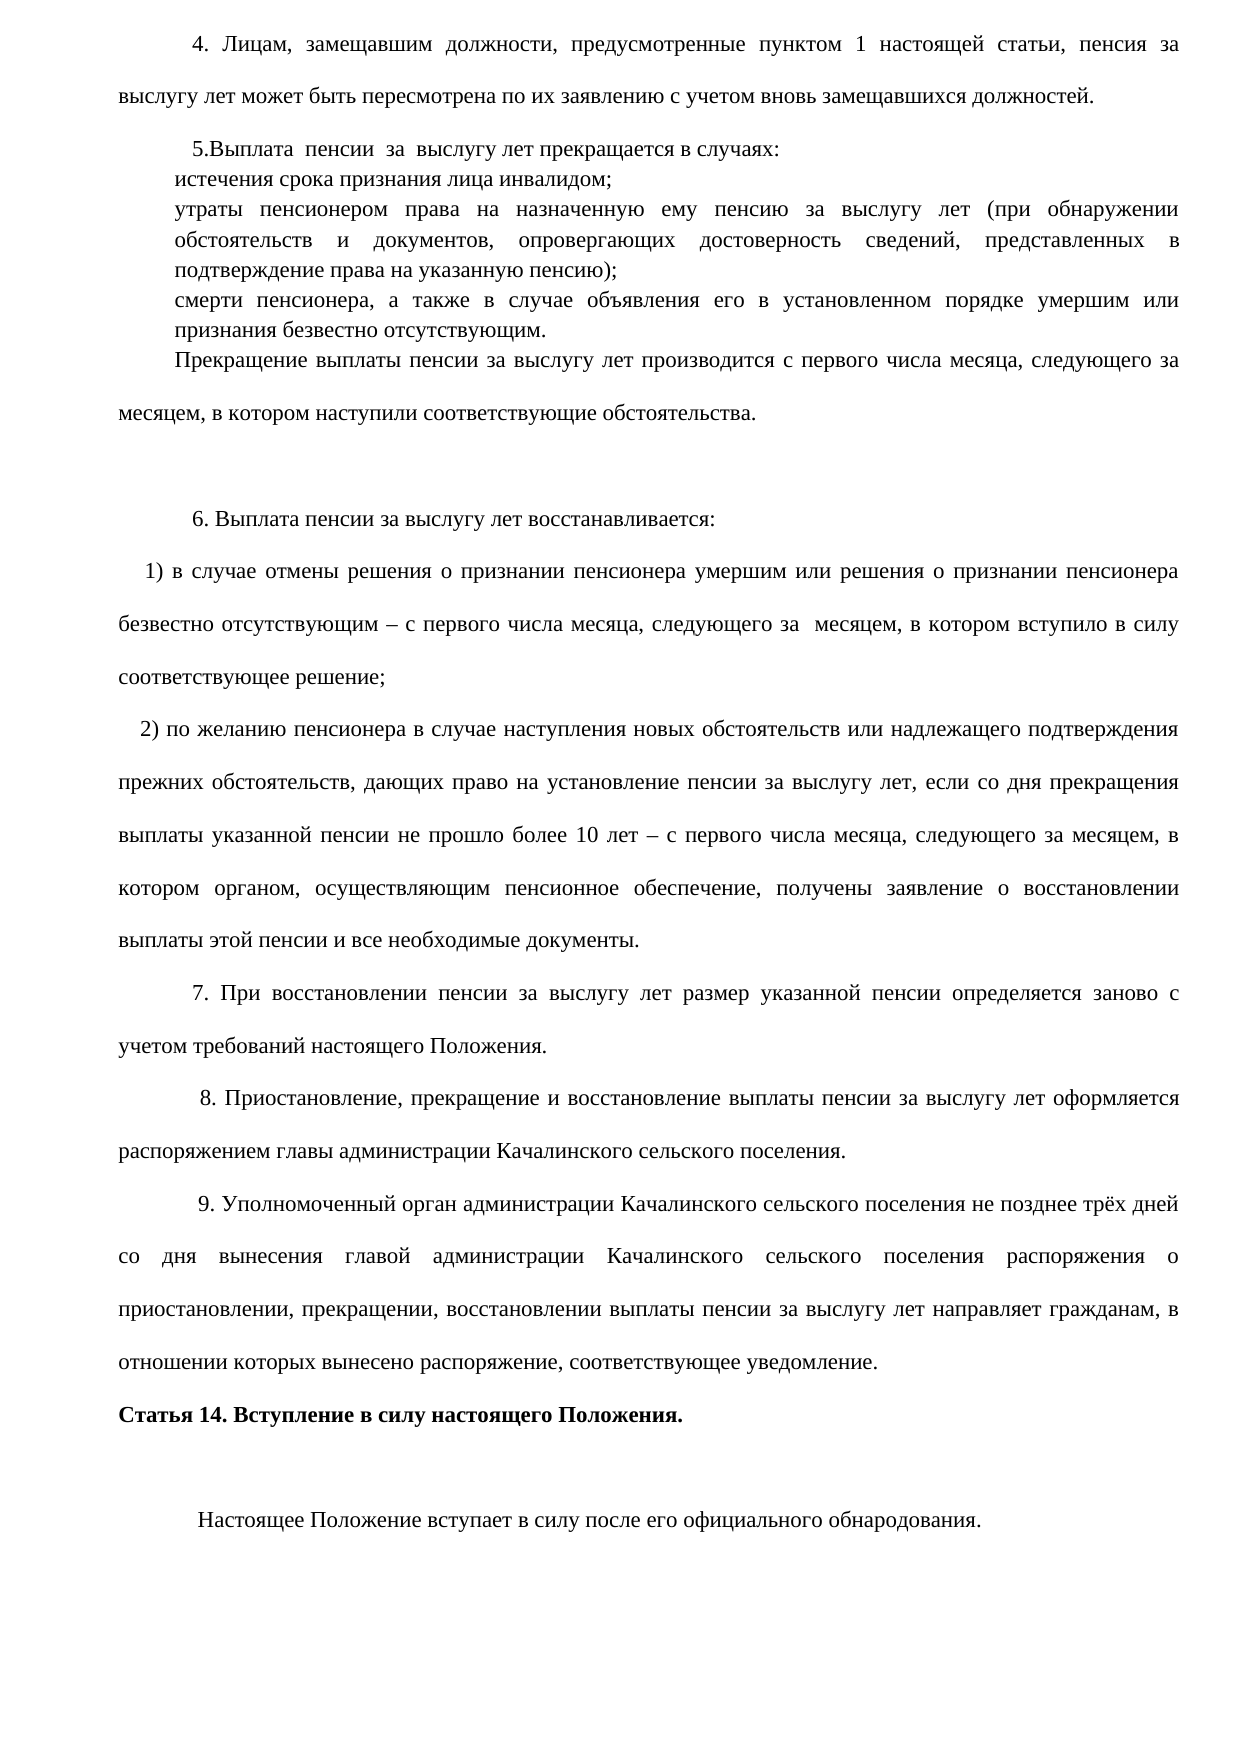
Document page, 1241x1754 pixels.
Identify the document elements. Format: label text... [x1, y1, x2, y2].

text 4. Лицам, замещавшим должности, предусмотренные пунктом 1 настоящей статьи, пенсия за выслугу лет может быть пересмотрена по их заявлению с учетом вновь замещавшихся должностей. [118, 29, 1181, 109]
text утраты пенсионером права на назначенную ему пенсию за выслугу лет (при обнаружении обстоятельств и документов, опровергающих достоверность сведений, представленных в подтверждение права на указанную пенсию); [174, 195, 1181, 282]
text Прекращение выплаты пенсии за выслугу лет производится с первого числа месяца, следующего за месяцем, в котором наступили соответствующие обстоятельства. [118, 346, 1181, 426]
text 7. При восстановлении пенсии за выслугу лет размер указанной пенсии определяется заново с учетом требований настоящего Положения. [118, 979, 1181, 1058]
text 2) по желанию пенсионера в случае наступления новых обстоятельств или надлежащего подтверждения прежних обстоятельств, дающих право на установление пенсии за выслугу лет, если со дня прекращения выплаты указанной пенсии не прошло более 10 лет – с первого числа месяца, следующего за месяцем, в котором органом, осуществляющим пенсионное обеспечение, получены заявление о восстановлении выплаты этой пенсии и все необходимые документы. [118, 715, 1181, 953]
text истечения срока признания лица инвалидом; [118, 165, 1181, 192]
text Настоящее Положение вступает в силу после его официального обнародования. [118, 1506, 1181, 1532]
text 6. Выплата пенсии за выслугу лет восстанавливается: [118, 504, 1181, 531]
text 9. Уполномоченный орган администрации Качалинского сельского поселения не позднее трёх дней со дня вынесения главой администрации Качалинского сельского поселения распоряжения о приостановлении, прекращении, восстановлении выплаты пенсии за выслугу лет направляет гражданам, в отношении которых вынесено распоряжение, соответствующее уведомление. [118, 1190, 1181, 1374]
text Статья 14. Вступление в силу настоящего Положения. [118, 1401, 1181, 1427]
text 8. Приостановление, прекращение и восстановление выплаты пенсии за выслугу лет оформляется распоряжением главы администрации Качалинского сельского поселения. [118, 1084, 1181, 1163]
text смерти пенсионера, а также в случае объявления его в установленном порядке умершим или признания безвестно отсутствующим. [174, 286, 1181, 343]
text 5.Выплата пенсии за выслугу лет прекращается в случаях: [192, 135, 1181, 161]
text 1) в случае отмены решения о признании пенсионера умершим или решения о признании пенсионера безвестно отсутствующим – с первого числа месяца, следующего за месяцем, в котором вступило в силу соответствующее решение; [118, 557, 1181, 689]
